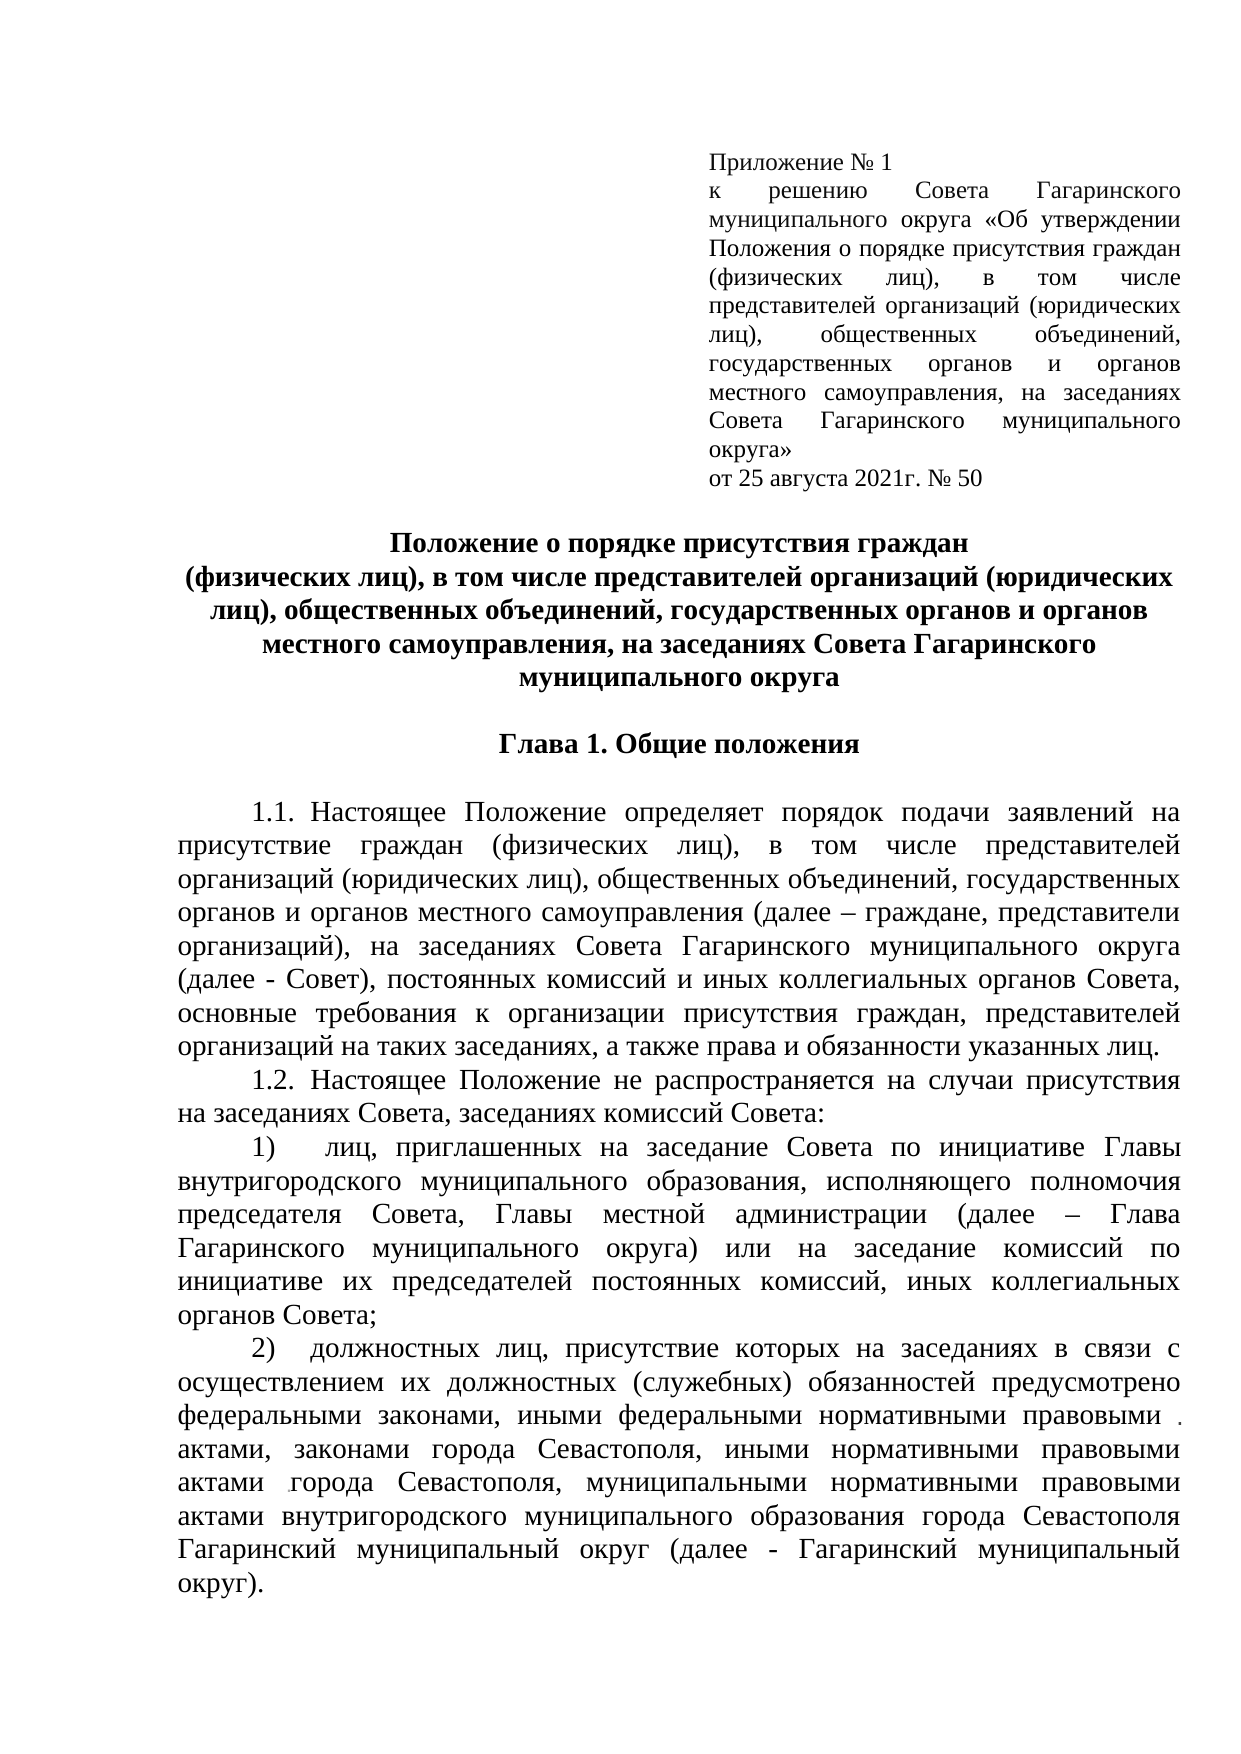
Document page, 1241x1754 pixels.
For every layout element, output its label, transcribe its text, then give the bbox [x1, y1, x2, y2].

text 1) лиц, приглашенных на заседание Совета по инициативе Главы внутригородского муниципального образования, исполняющего полномочия председателя Совета, Главы местной администрации (далее – Глава Гагаринского муниципального округа) или на заседание комиссий по инициативе их председателей постоянных комиссий, иных коллегиальных органов Совета; [177, 1129, 1181, 1330]
text 1.1. Настоящее Положение определяет порядок подачи заявлений на присутствие граждан (физических лиц), в том числе представителей организаций (юридических лиц), общественных объединений, государственных органов и органов местного самоуправления (далее – граждане, представители организаций), на заседаниях Совета Гагаринского муниципального округа (далее - Совет), постоянных комиссий и иных коллегиальных органов Совета, основные требования к организации присутствия граждан, представителей организаций на таких заседаниях, а также права и обязанности указанных лиц. [177, 794, 1181, 1062]
text Глава 1. Общие положения [177, 727, 1181, 760]
text от 25 августа 2021г. № 50 [709, 463, 1181, 492]
text к решению Совета Гагаринского муниципального округа «Об утверждении Положения о порядке присутствия граждан (физических лиц), в том числе представителей организаций (юридических лиц), общественных объединений, государственных органов и органов местного самоуправления, на заседаниях Совета Гагаринского муниципального округа» [709, 176, 1181, 463]
text (физических лиц), в том числе представителей организаций (юридических лиц), общественных объединений, государственных органов и органов местного самоуправления, на заседаниях Совета Гагаринского муниципального округа [177, 559, 1181, 693]
text 1.2. Настоящее Положение не распространяется на случаи присутствия на заседаниях Совета, заседаниях комиссий Совета: [177, 1062, 1181, 1129]
text 2) должностных лиц, присутствие которых на заседаниях в связи с осуществлением их должностных (служебных) обязанностей предусмотрено федеральными законами, иными федеральными нормативными правовыми актами, законами города Севастополя, иными нормативными правовыми актами города Севастополя, муниципальными нормативными правовыми актами внутригородского муниципального образования города Севастополя Гагаринский муниципальный округ (далее - Гагаринский муниципальный округ). [177, 1330, 1181, 1599]
text Положение о порядке присутствия граждан [177, 525, 1181, 559]
text Приложение № 1 [709, 147, 1181, 176]
